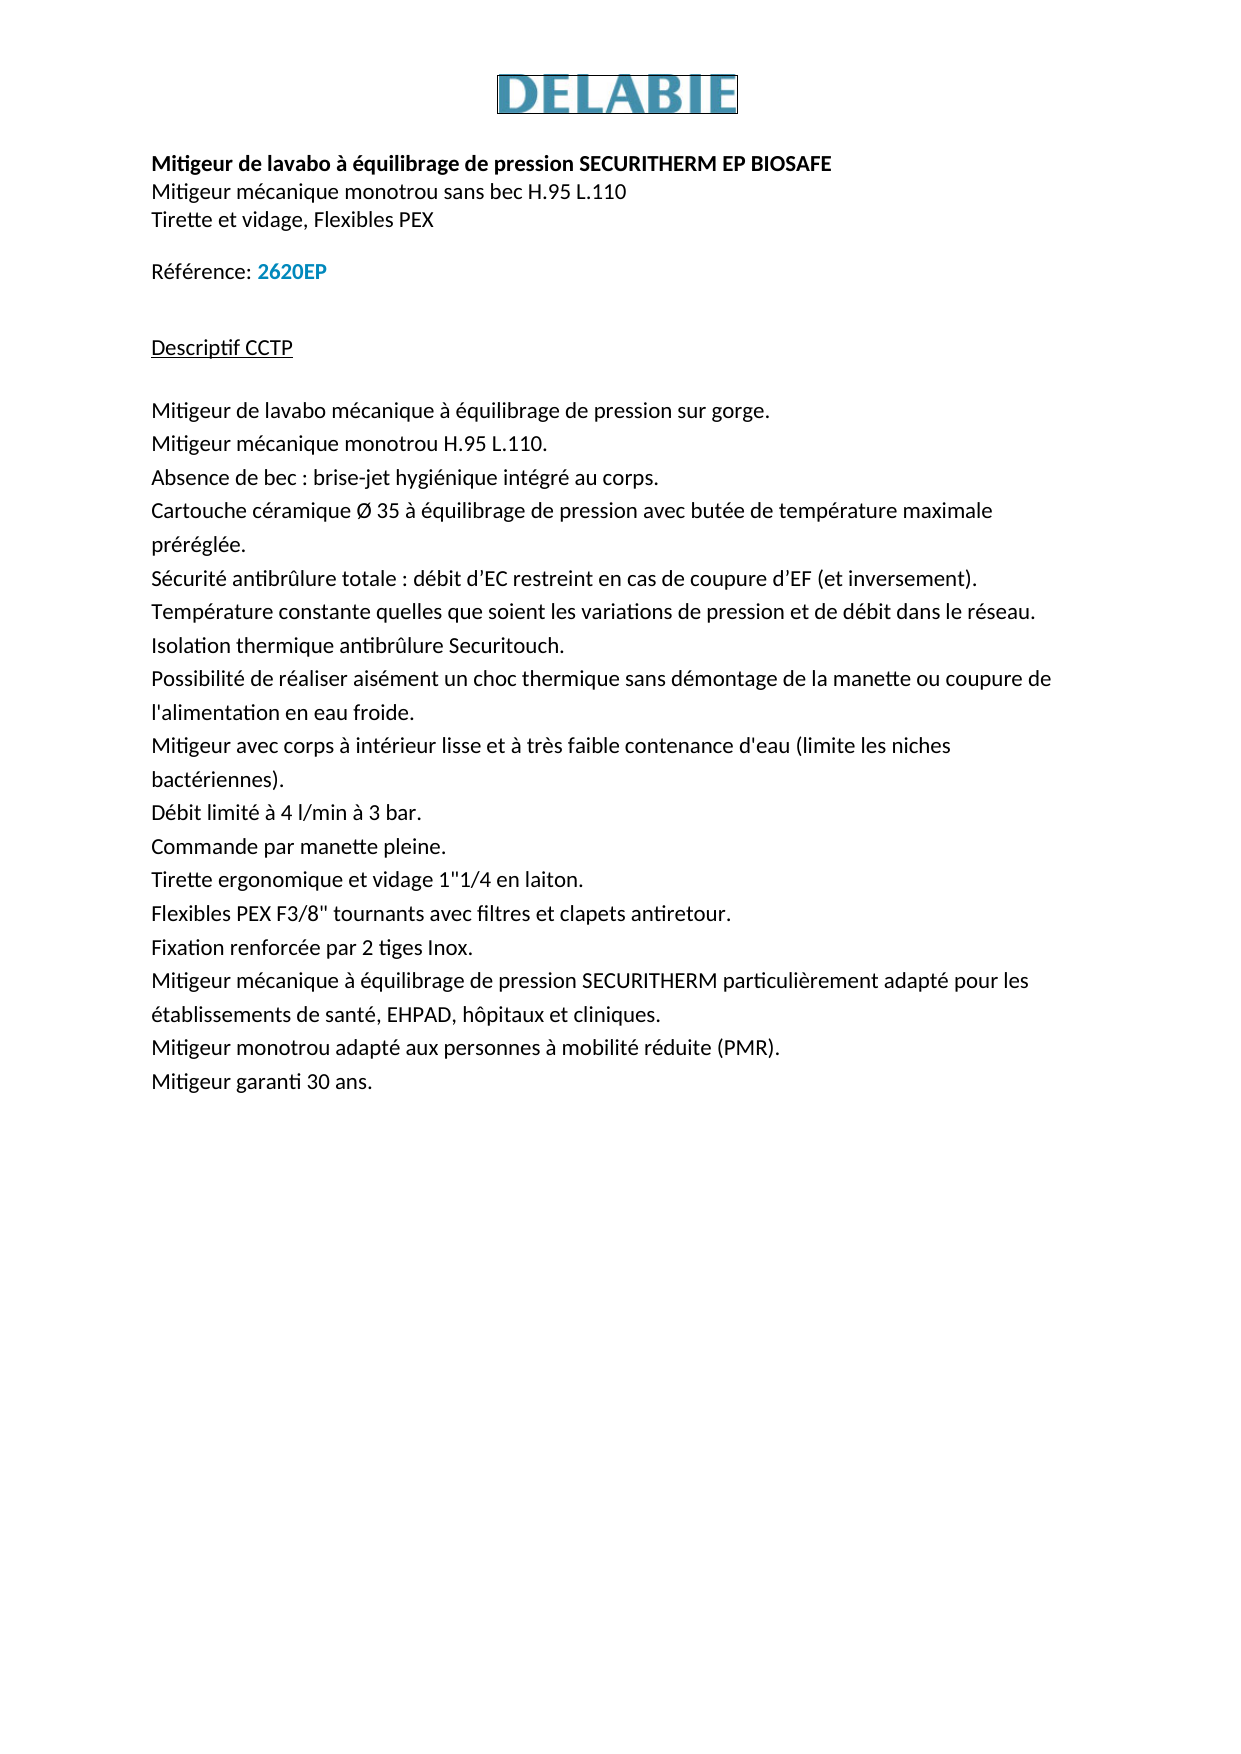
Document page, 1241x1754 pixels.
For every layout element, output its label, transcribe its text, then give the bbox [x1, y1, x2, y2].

text Mitigeur mécanique monotrou H.95 L.110. [151, 429, 1084, 458]
text Fixation renforcée par 2 tiges Inox. [151, 933, 1084, 961]
text Tirette ergonomique et vidage 1"1/4 en laiton. [151, 866, 1084, 894]
text Tirette et vidage, Flexibles PEX [151, 205, 1084, 233]
text Mitigeur avec corps à intérieur lisse et à très faible contenance d'eau (limite les niches bactériennes). [151, 731, 1084, 793]
text Mitigeur mécanique monotrou sans bec H.95 L.110 [151, 177, 1084, 205]
text Mitigeur garanti 30 ans. [151, 1067, 1084, 1095]
text Mitigeur de lavabo à équilibrage de pression SECURITHERM EP BIOSAFE [151, 149, 1084, 177]
text Référence: 2620EP [151, 257, 1084, 285]
text Mitigeur monotrou adapté aux personnes à mobilité réduite (PMR). [151, 1033, 1084, 1061]
text Isolation thermique antibrûlure Securitouch. [151, 631, 1084, 659]
text Sécurité antibrûlure totale : débit d’EC restreint en cas de coupure d’EF (et inversement). [151, 564, 1084, 592]
text Mitigeur mécanique à équilibrage de pression SECURITHERM particulièrement adapté pour les établissements de santé, EHPAD, hôpitaux et cliniques. [151, 966, 1084, 1028]
text Mitigeur de lavabo mécanique à équilibrage de pression sur gorge. [151, 396, 1084, 424]
text Descriptif CCTP [151, 333, 1084, 361]
text Cartouche céramique Ø 35 à équilibrage de pression avec butée de température maximale préréglée. [151, 497, 1084, 558]
text Débit limité à 4 l/min à 3 bar. [151, 798, 1084, 827]
text Possibilité de réaliser aisément un choc thermique sans démontage de la manette ou coupure de l'alimentation en eau froide. [151, 664, 1084, 726]
text Commande par manette pleine. [151, 832, 1084, 860]
text Flexibles PEX F3/8" tournants avec filtres et clapets antiretour. [151, 899, 1084, 927]
text Absence de bec : brise-jet hygiénique intégré au corps. [151, 463, 1084, 491]
picture [498, 76, 737, 113]
text Température constante quelles que soient les variations de pression et de débit dans le réseau. [151, 597, 1084, 625]
